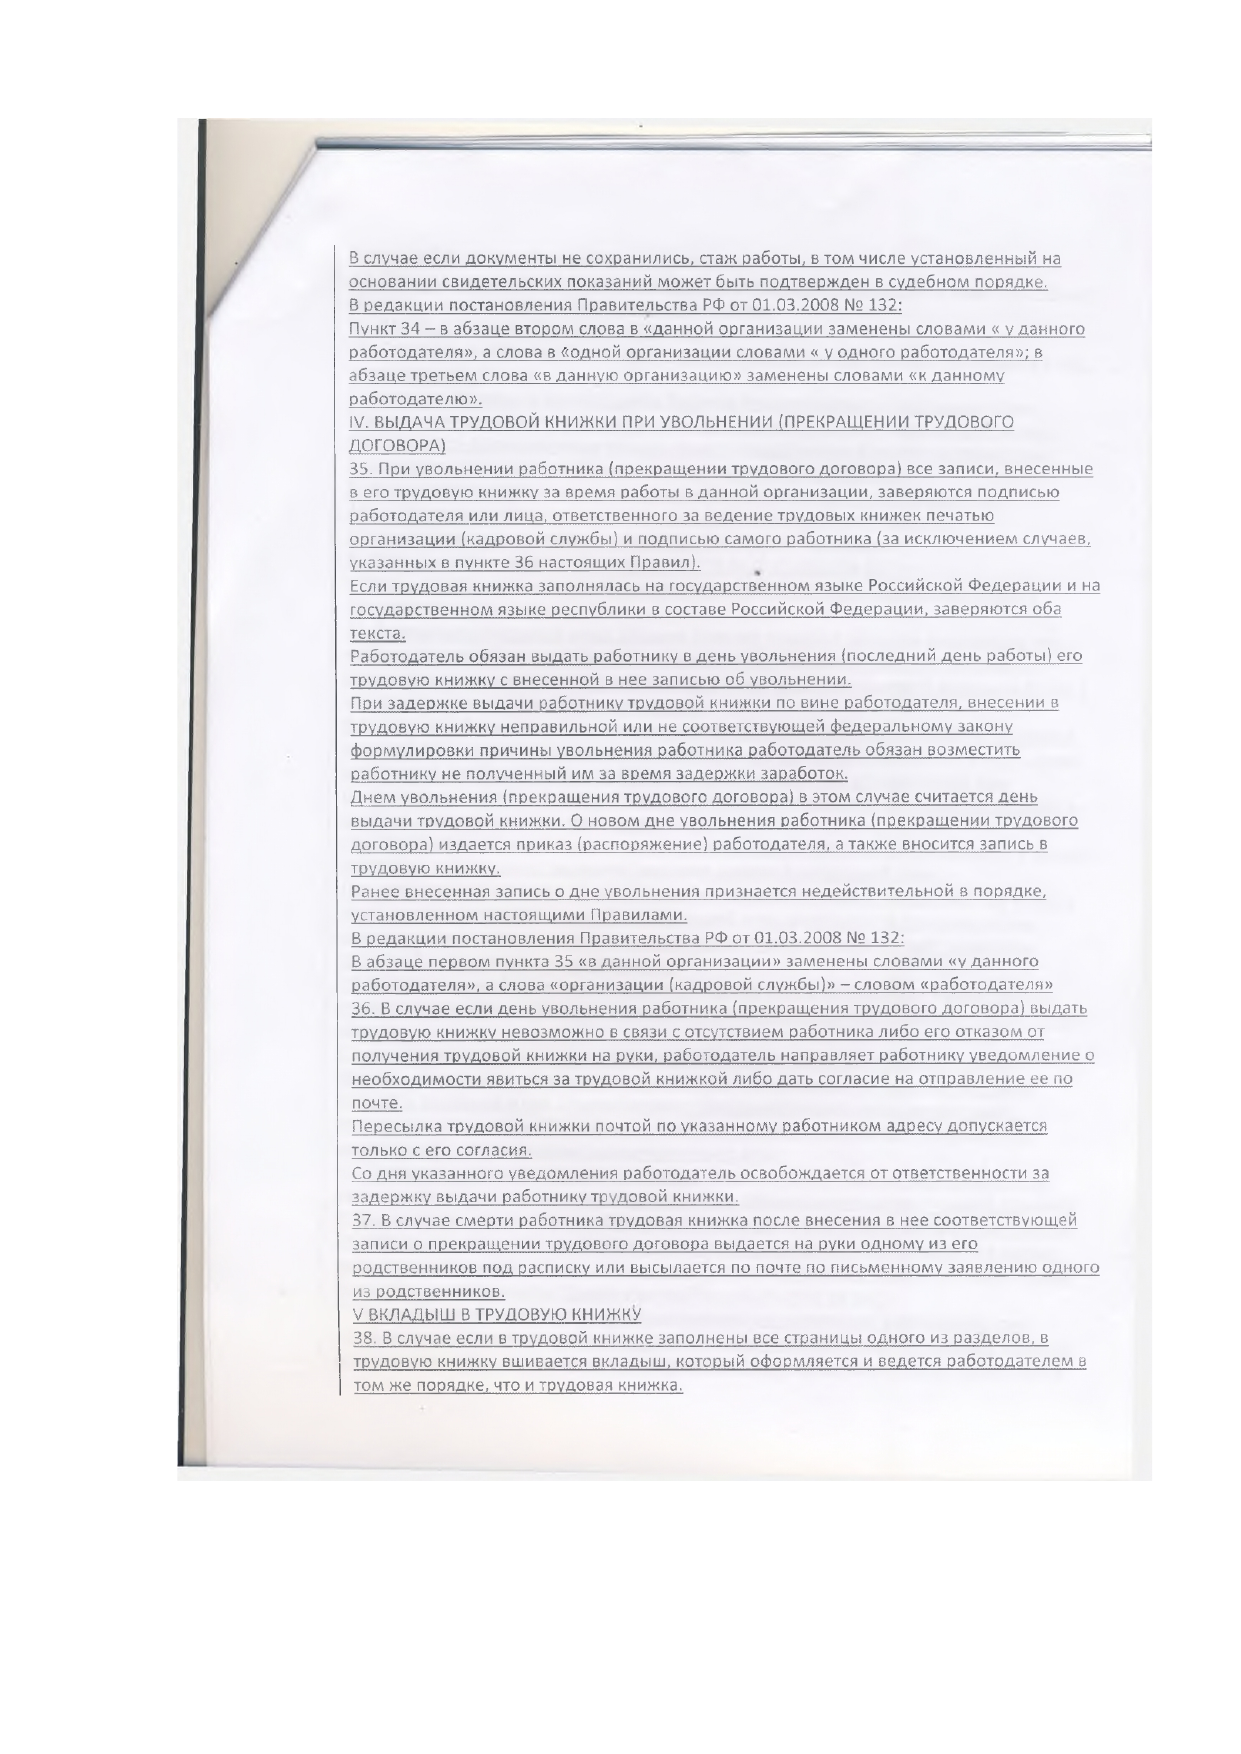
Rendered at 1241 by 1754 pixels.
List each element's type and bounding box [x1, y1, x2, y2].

picture [177, 118, 1153, 1481]
